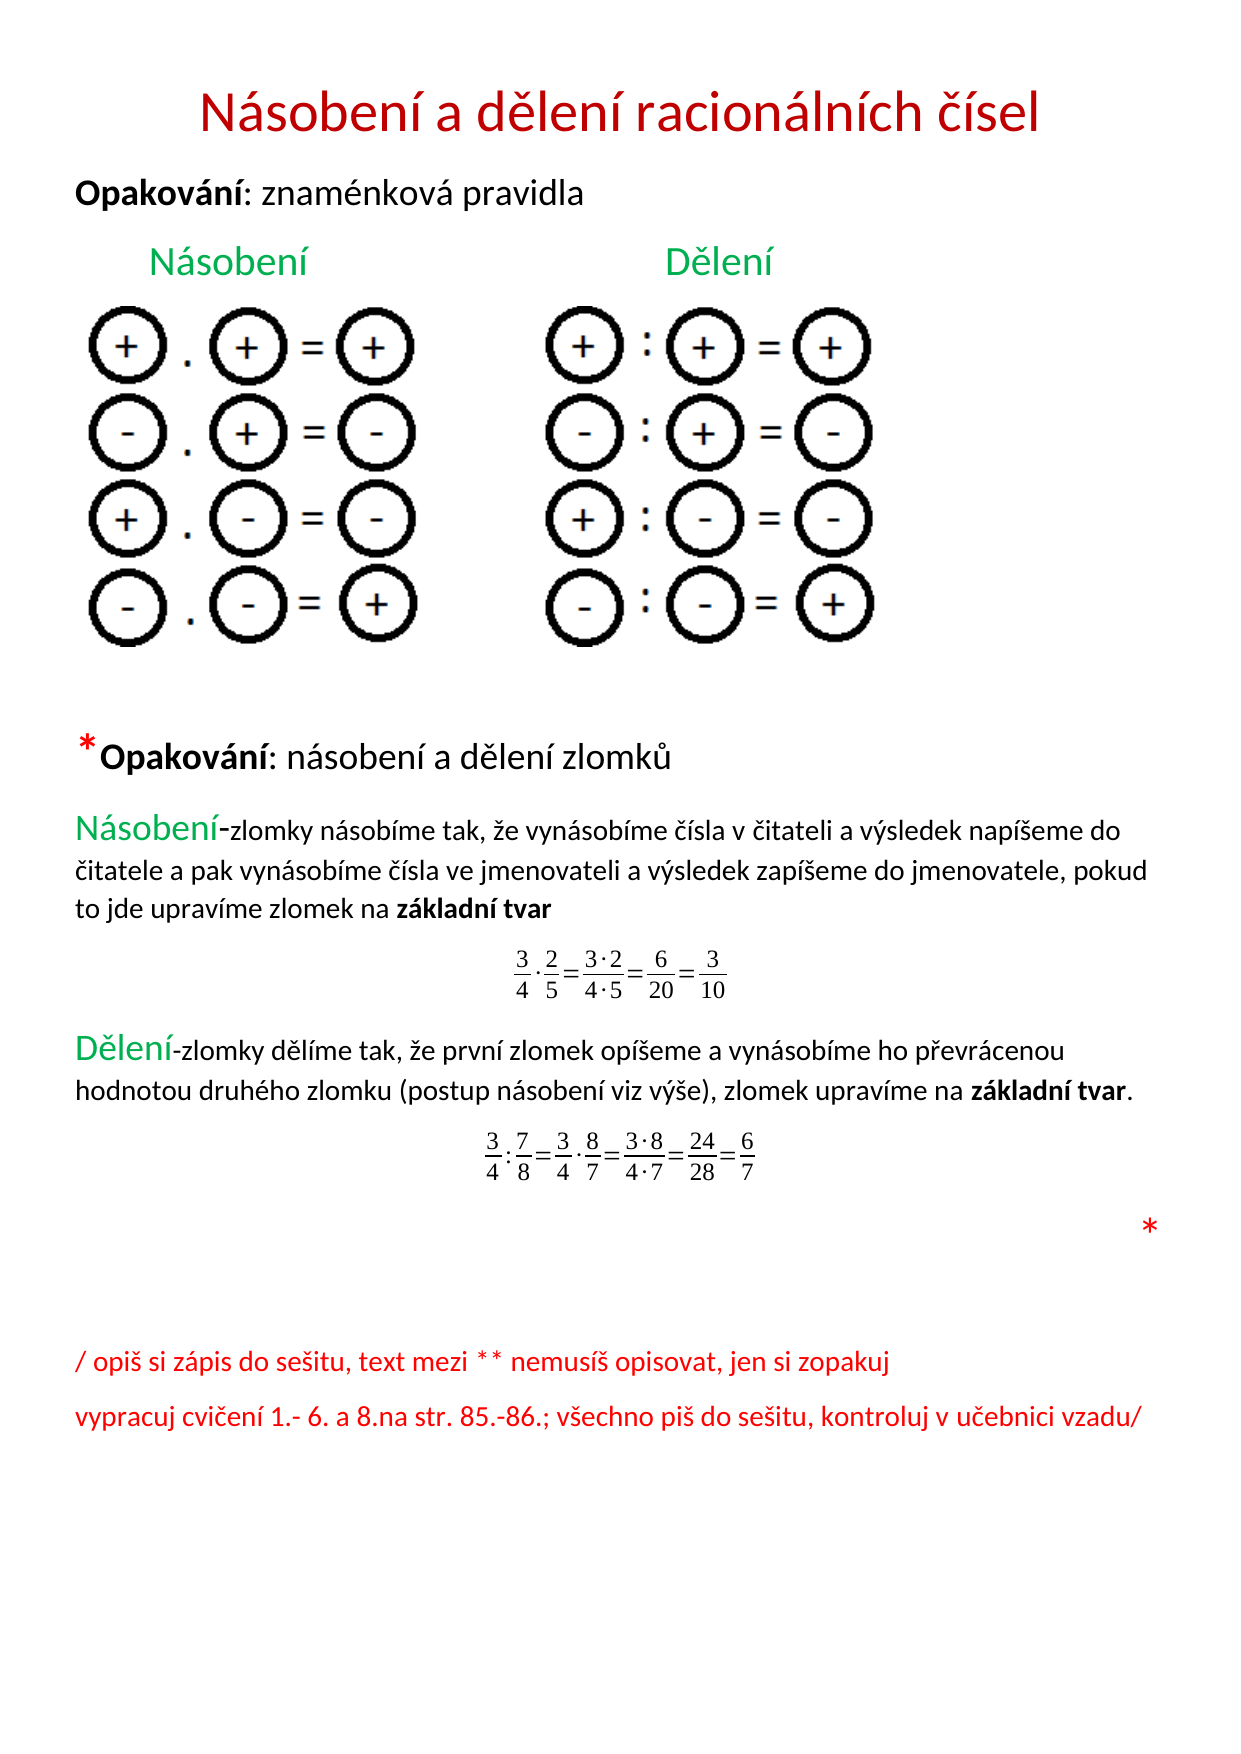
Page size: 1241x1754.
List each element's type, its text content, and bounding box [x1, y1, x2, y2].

text * [75, 1205, 1165, 1266]
text Dělení-zlomky dělíme tak, že první zlomek opíšeme a vynásobíme ho převrácenou hodnotou druhého zlomku (postup násobení viz výše), zlomek upravíme na základní tvar. [75, 1023, 1165, 1108]
text vypracuj cvičení 1.- 6. a 8.na str. 85.-86.; všechno piš do sešitu, kontroluj v učebnici vzadu/ [75, 1398, 1165, 1433]
text *Opakování: násobení a dělení zlomků [75, 721, 1165, 782]
text Násobení a dělení racionálních čísel [75, 75, 1165, 146]
text Opakování: znaménková pravidla [75, 168, 1165, 214]
text / opiš si zápis do sešitu, text mezi ** nemusíš opisovat, jen si zopakuj [75, 1343, 1165, 1378]
picture [75, 306, 876, 647]
text Násobení-zlomky násobíme tak, že vynásobíme čísla v čitateli a výsledek napíšeme do čitatele a pak vynásobíme čísla ve jmenovateli a výsledek zapíšeme do jmenovatele, pokud to jde upravíme zlomek na základní tvar [75, 803, 1165, 926]
text Násobení Dělení [75, 235, 1165, 286]
